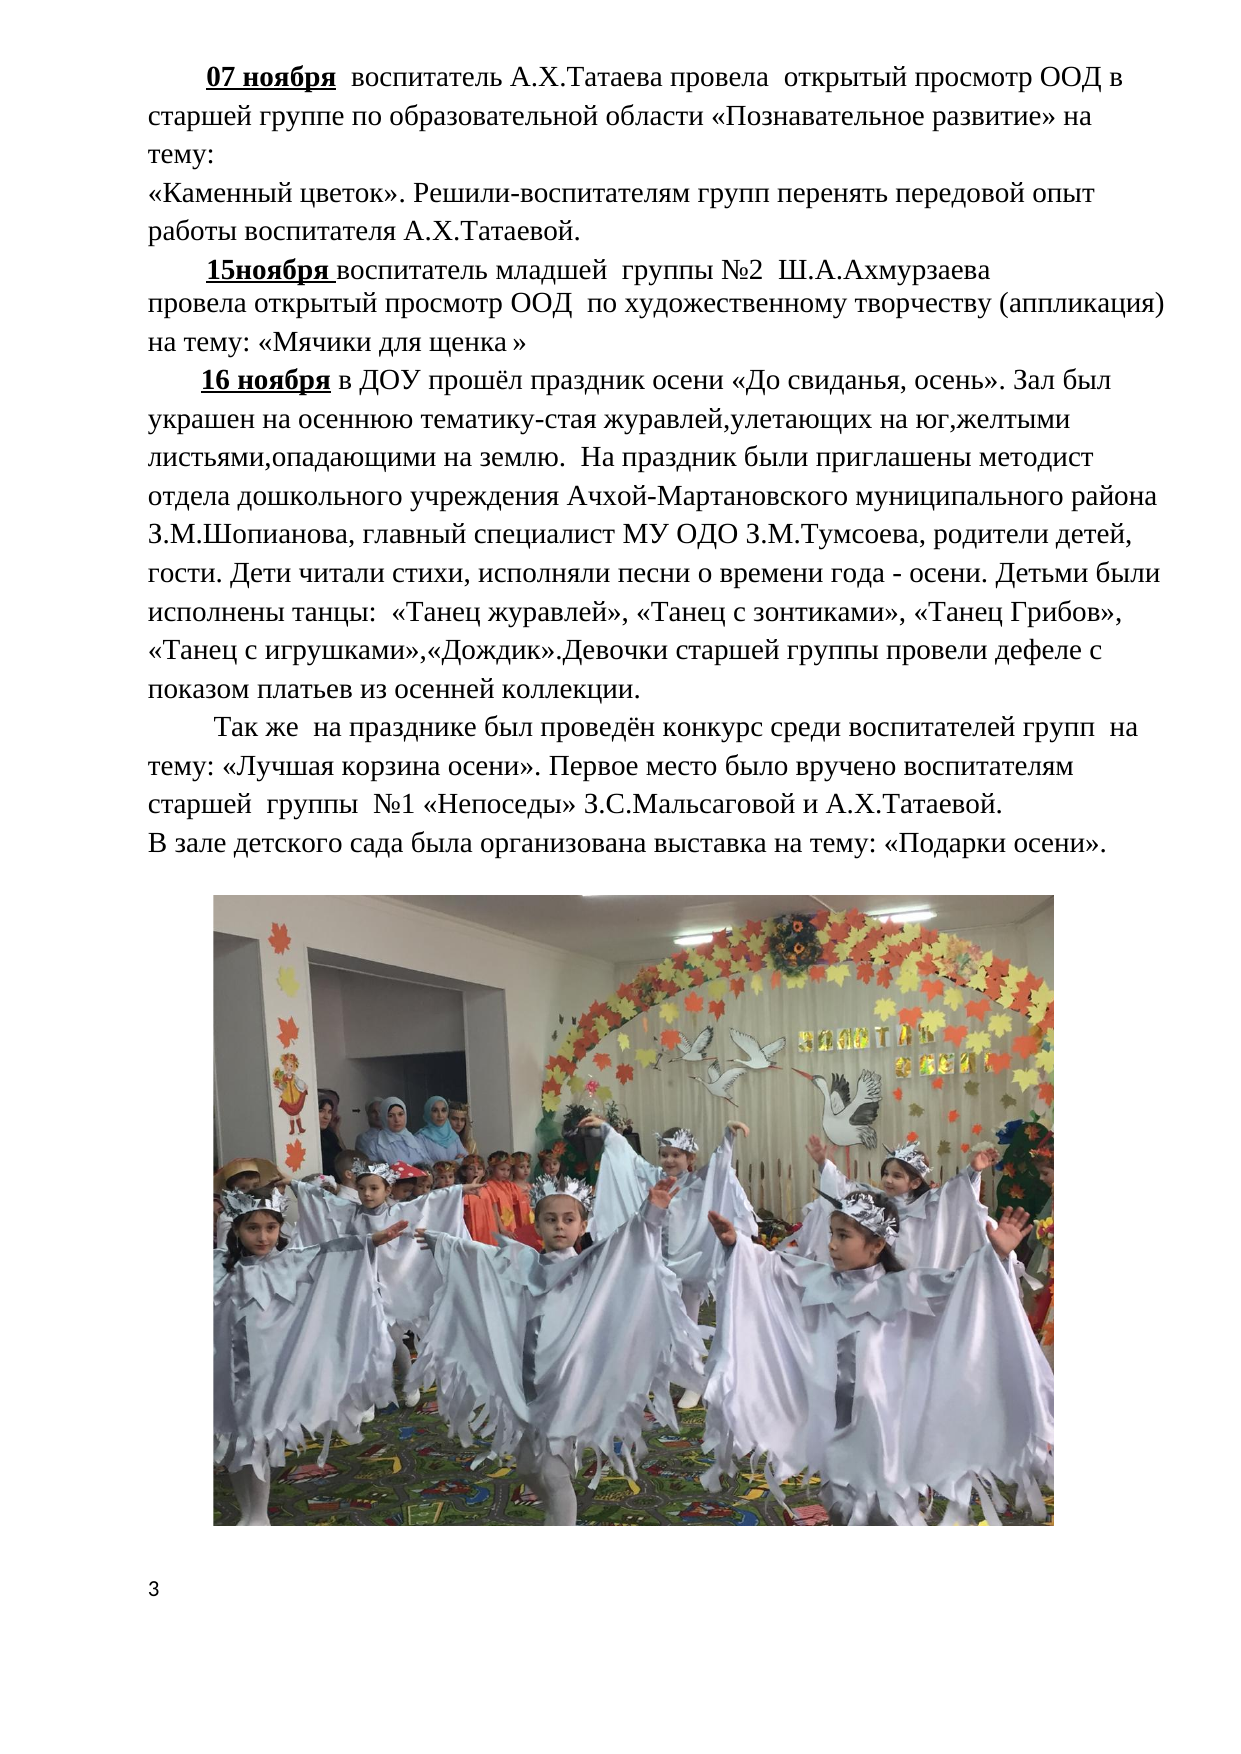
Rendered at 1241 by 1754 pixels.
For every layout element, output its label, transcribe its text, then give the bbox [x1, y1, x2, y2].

text 16 ноября в ДОУ прошёл праздник осени «До свиданья, осень». Зал был украшен на осеннюю тематику-стая журавлей,улетающих на юг,желтыми листьями,опадающими на землю. На праздник были приглашены методист отдела дошкольного учреждения Ачхой-Мартановского муниципального района З.М.Шопианова, главный специалист МУ ОДО З.М.Тумсоева, родители детей, гости. Дети читали стихи, исполняли песни о времени года - осени. Детьми были исполнены танцы: «Танец журавлей», «Танец с зонтиками», «Танец Грибов», «Танец с игрушками»,«Дождик».Девочки старшей группы провели дефеле с показом платьев из осенней коллекции. [148, 362, 1167, 704]
text Так же на празднике был проведён конкурс среди воспитателей групп на тему: «Лучшая корзина осени». Первое место было вручено воспитателям старшей группы №1 «Непоседы» З.С.Мальсаговой и А.Х.Татаевой. [148, 709, 1167, 820]
text провела открытый просмотр ООД по художественному творчеству (аппликация) на тему: «Мячики для щенка » [148, 285, 1167, 357]
text 15ноября воспитатель младшей группы №2 Ш.А.Ахмурзаева [148, 252, 1167, 285]
picture [213, 895, 1054, 1526]
text 07 ноября воспитатель А.Х.Татаева провела открытый просмотр ООД в старшей группе по образовательной области «Познавательное развитие» на тему: [148, 59, 1167, 170]
text «Каменный цветок». Решили-воспитателям групп перенять передовой опыт работы воспитателя А.Х.Татаевой. [148, 175, 1167, 247]
text В зале детского сада была организована выставка на тему: «Подарки осени». [148, 825, 1167, 858]
